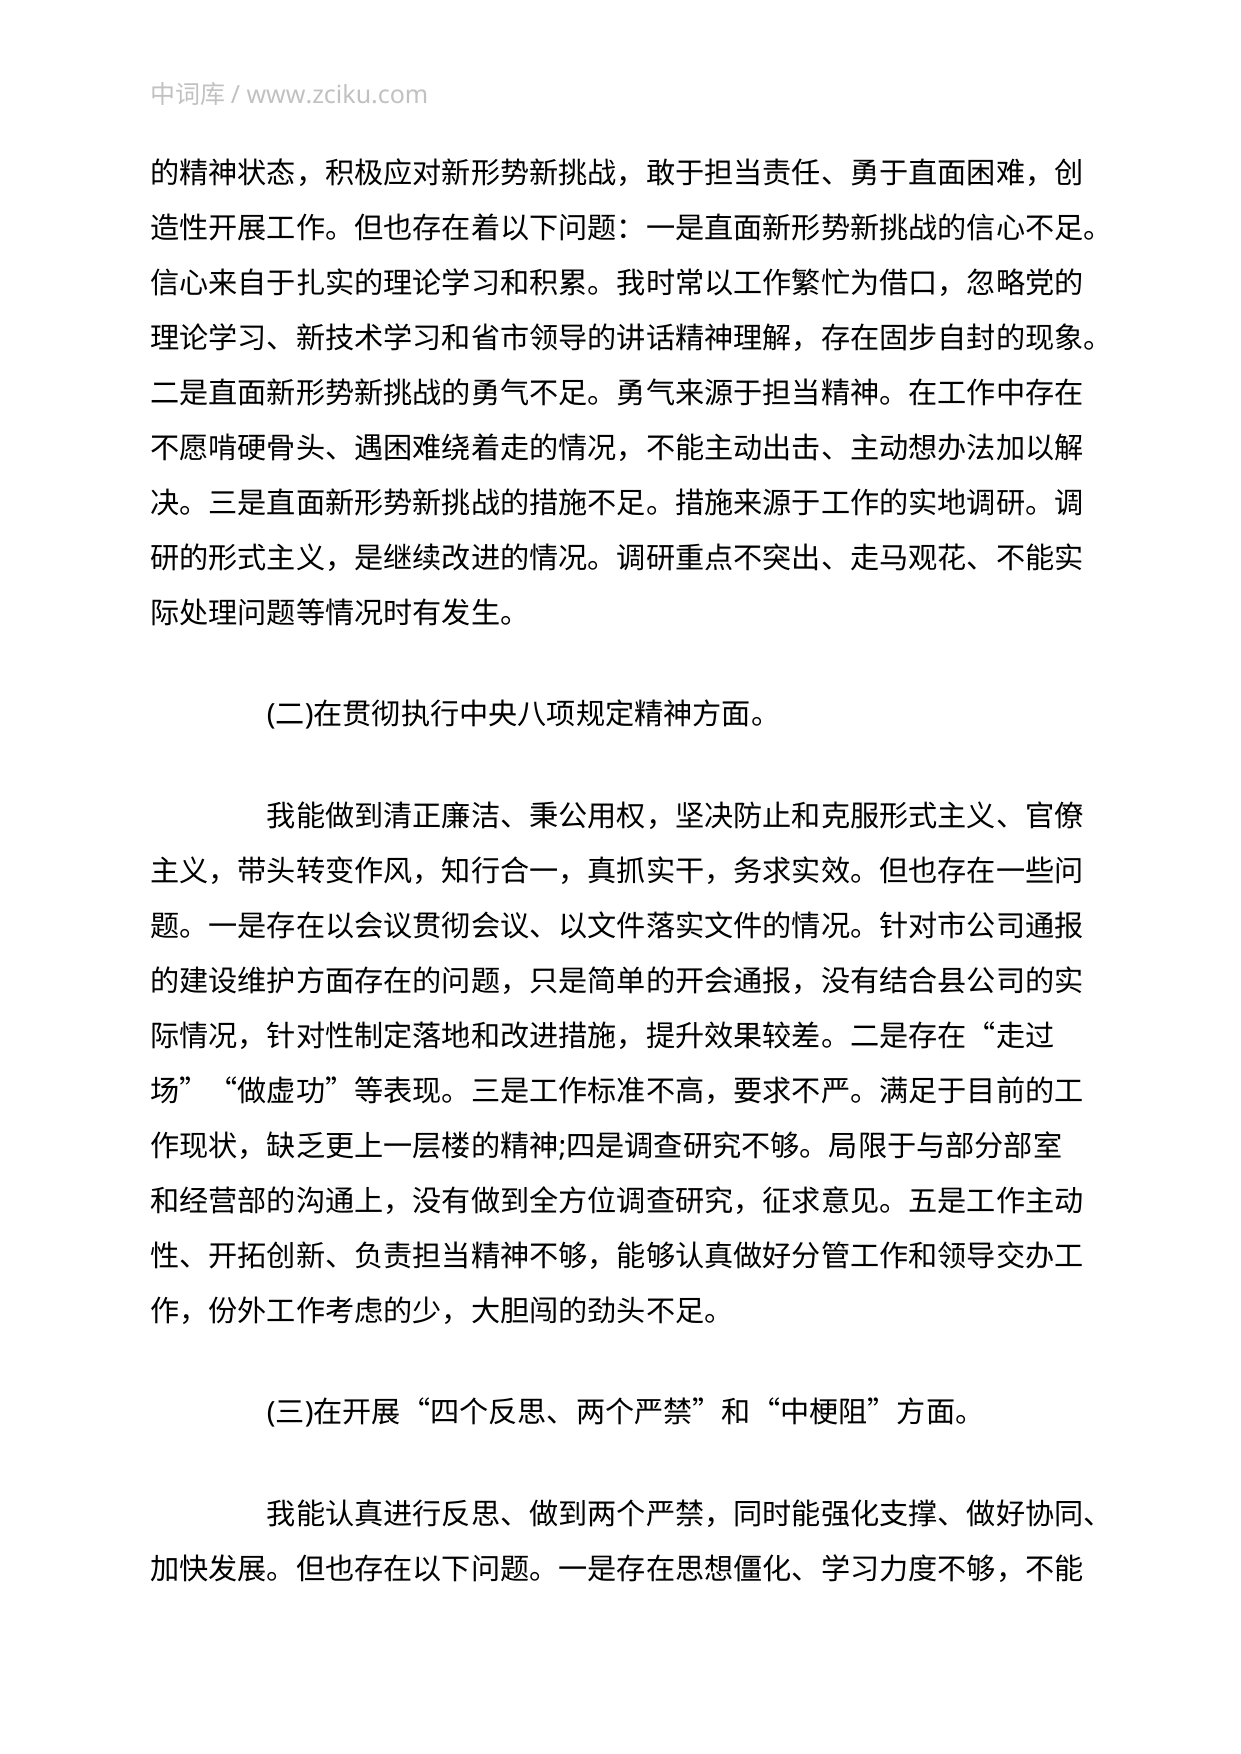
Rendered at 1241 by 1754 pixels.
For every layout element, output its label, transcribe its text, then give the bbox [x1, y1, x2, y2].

text (二)在贯彻执行中央八项规定精神方面。 [150, 691, 1090, 733]
text (三)在开展“四个反思、两个严禁”和“中梗阻”方面。 [150, 1389, 1090, 1431]
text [150, 150, 1090, 631]
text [150, 1491, 1090, 1588]
text 我能做到清正廉洁、秉公用权，坚决防止和克服形式主义、官僚主义，带头转变作风，知行合一，真抓实干，务求实效。但也存在一些问题。一是存在以会议贯彻会议、以文件落实文件的情况。针对市公司通报的建设维护方面存在的问题，只是简单的开会通报，没有结合县公司的实际情况，针对性制定落地和改进措施，提升效果较差。二是存在“走过场”“做虚功”等表现。三是工作标准不高，要求不严。满足于目前的工作现状，缺乏更上一层楼的精神;四是调查研究不够。局限于与部分部室和经营部的沟通上，没有做到全方位调查研究，征求意见。五是工作主动性、开拓创新、负责担当精神不够，能够认真做好分管工作和领导交办工作，份外工作考虑的少，大胆闯的劲头不足。 [150, 793, 1090, 1329]
